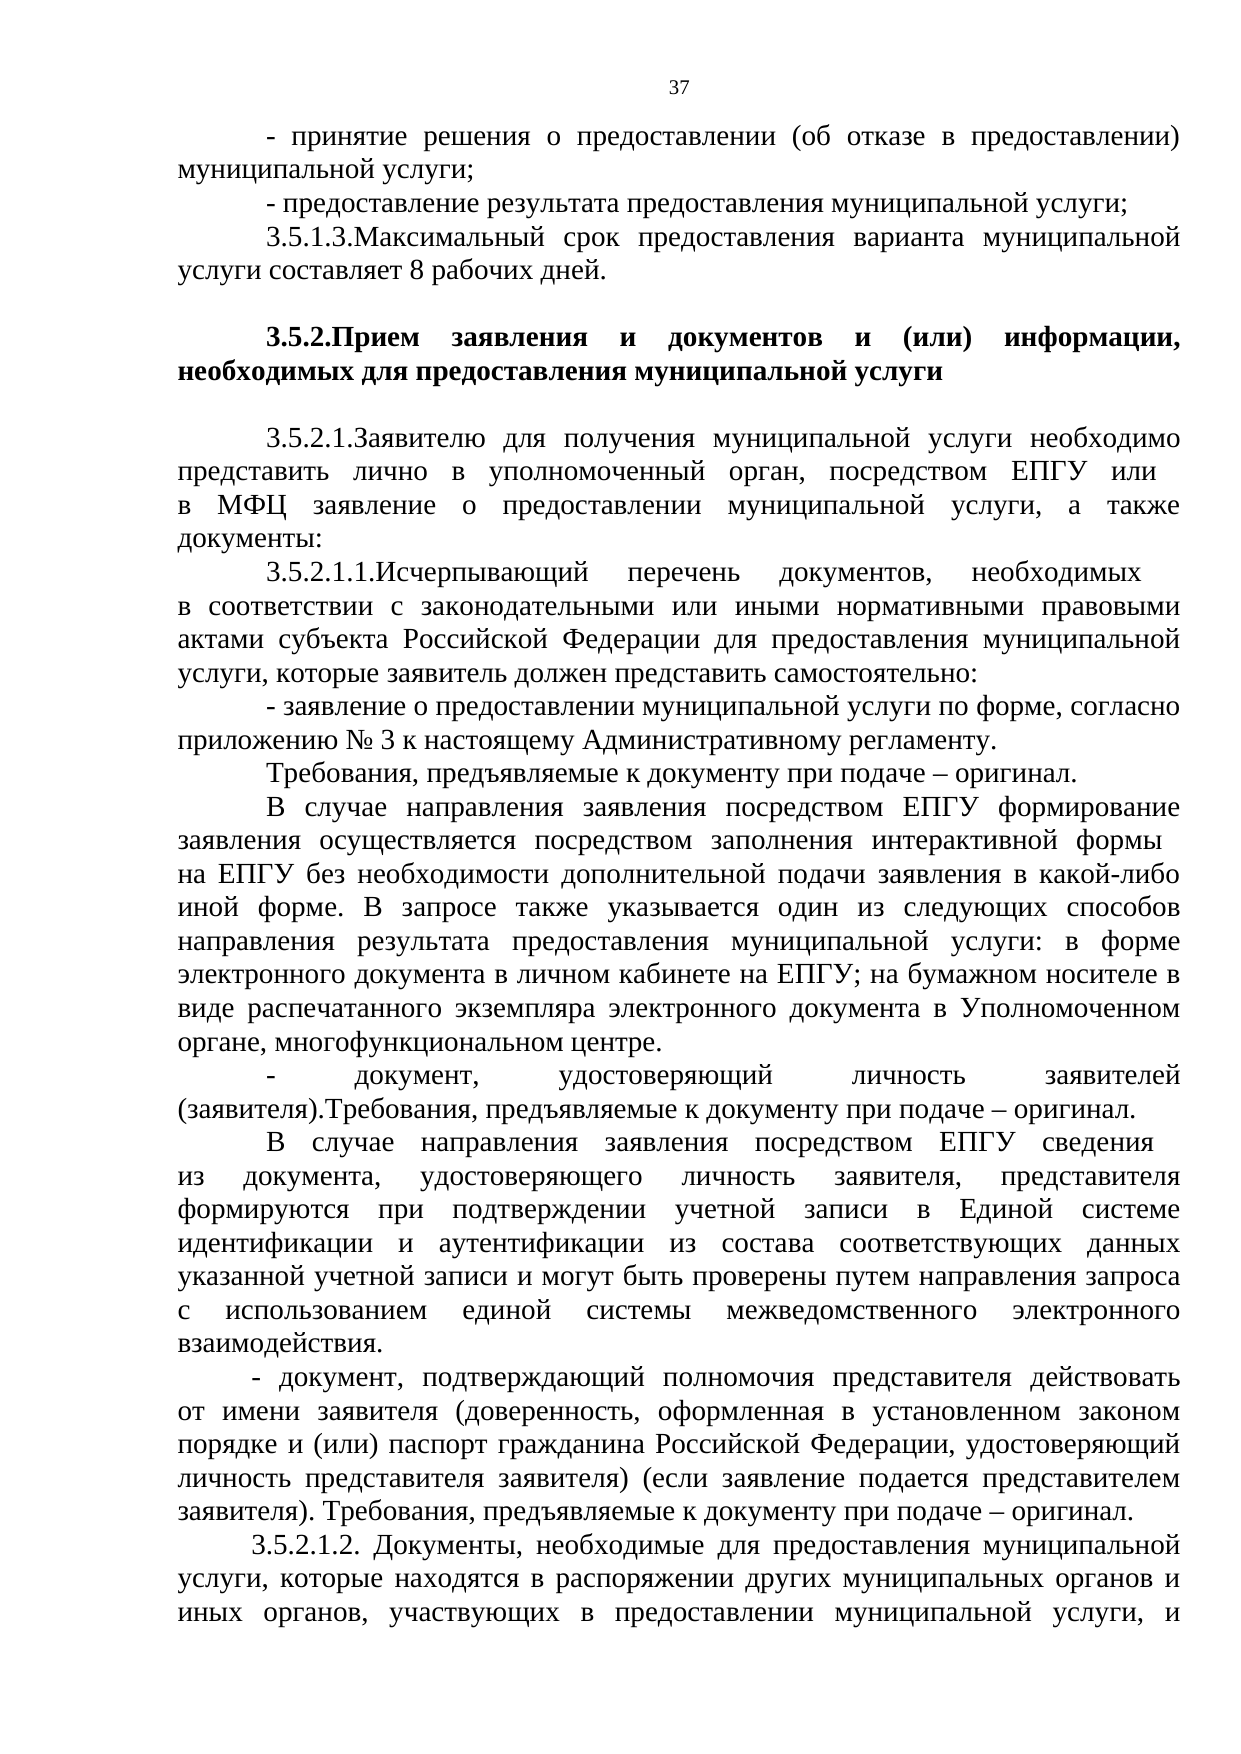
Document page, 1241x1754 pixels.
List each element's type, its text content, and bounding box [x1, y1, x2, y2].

text - предоставление результата предоставления муниципальной услуги; [177, 185, 1181, 219]
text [177, 1527, 1181, 1627]
text 3.5.2.Прием заявления и документов и (или) информации, необходимых для предоставления муниципальной услуги [177, 319, 1181, 386]
text Требования, предъявляемые к документу при подаче – оригинал. [177, 755, 1181, 789]
text - принятие решения о предоставлении (об отказе в предоставлении) муниципальной услуги; [177, 118, 1181, 185]
text В случае направления заявления посредством ЕПГУ формирование заявления осуществляется посредством заполнения интерактивной формы на ЕПГУ без необходимости дополнительной подачи заявления в какой-либо иной форме. В запросе также указывается один из следующих способов направления результата предоставления муниципальной услуги: в форме электронного документа в личном кабинете на ЕПГУ; на бумажном носителе в виде распечатанного экземпляра электронного документа в Уполномоченном органе, многофункциональном центре. [177, 789, 1181, 1057]
text - документ, подтверждающий полномочия представителя действовать от имени заявителя (доверенность, оформленная в установленном законом порядке и (или) паспорт гражданина Российской Федерации, удостоверяющий личность представителя заявителя) (если заявление подается представителем заявителя). Требования, предъявляемые к документу при подаче – оригинал. [177, 1359, 1181, 1527]
text 3.5.2.1.Заявителю для получения муниципальной услуги необходимо представить лично в уполномоченный орган, посредством ЕПГУ или в МФЦ заявление о предоставлении муниципальной услуги, а также документы: [177, 420, 1181, 554]
text В случае направления заявления посредством ЕПГУ сведения из документа, удостоверяющего личность заявителя, представителя формируются при подтверждении учетной записи в Единой системе идентификации и аутентификации из состава соответствующих данных указанной учетной записи и могут быть проверены путем направления запроса с использованием единой системы межведомственного электронного взаимодействия. [177, 1124, 1181, 1359]
text - заявление о предоставлении муниципальной услуги по форме, согласно приложению № 3 к настоящему Административному регламенту. [177, 688, 1181, 755]
text - документ, удостоверяющий личность заявителей (заявителя).Требования, предъявляемые к документу при подаче – оригинал. [177, 1057, 1181, 1124]
text 3.5.1.3.Максимальный срок предоставления варианта муниципальной услуги составляет 8 рабочих дней. [177, 219, 1181, 286]
text 3.5.2.1.1.Исчерпывающий перечень документов, необходимых в соответствии с законодательными или иными нормативными правовыми актами субъекта Российской Федерации для предоставления муниципальной услуги, которые заявитель должен представить самостоятельно: [177, 554, 1181, 688]
